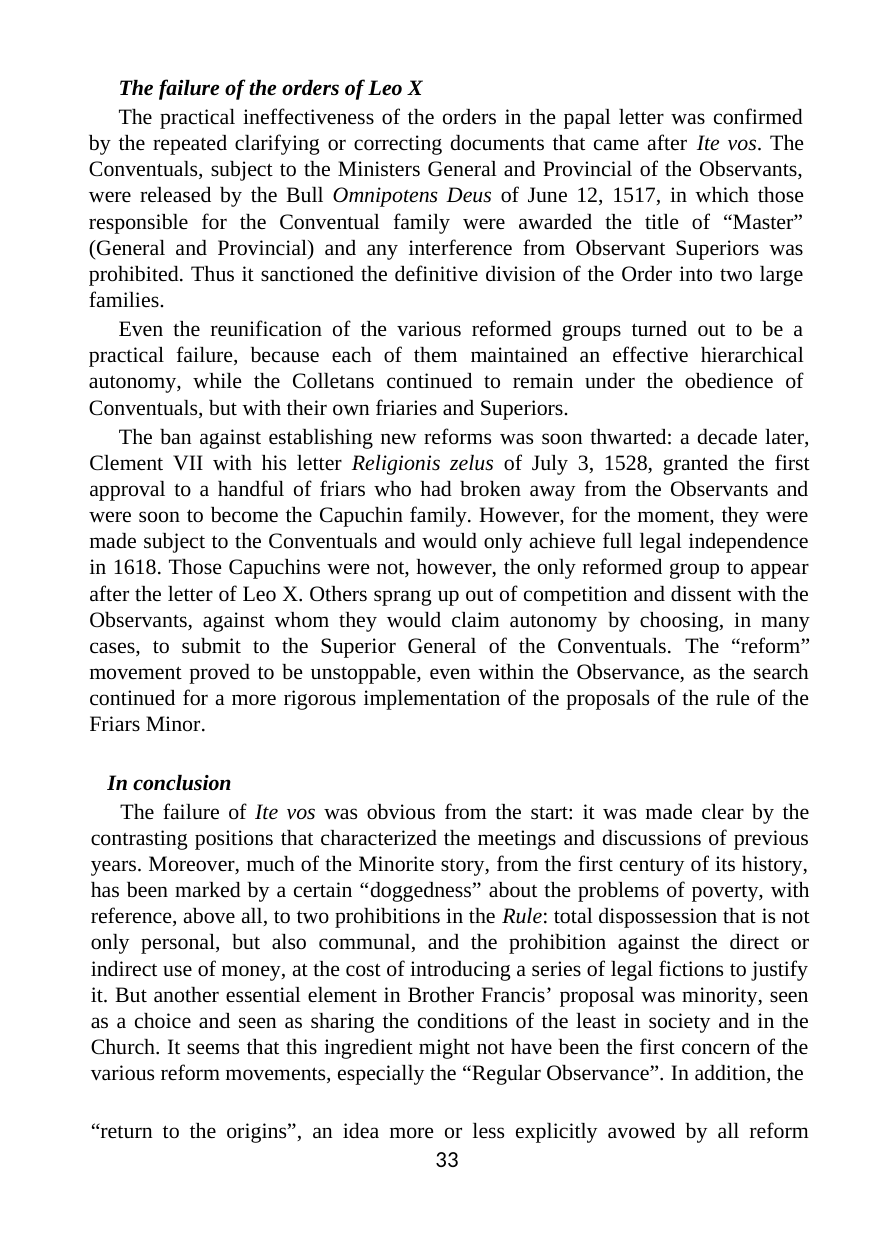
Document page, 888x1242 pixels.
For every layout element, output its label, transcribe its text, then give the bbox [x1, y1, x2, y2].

text The failure of Ite vos was obvious from the start: it was made clear by the contrasting positions that characterized the meetings and discussions of previous years. Moreover, much of the Minorite story, from the first century of its history, has been marked by a certain “doggedness” about the problems of poverty, with reference, above all, to two prohibitions in the Rule: total dispossession that is not only personal, but also communal, and the prohibition against the direct or indirect use of money, at the cost of introducing a series of legal fictions to justify it. But another essential element in Brother Francis’ proposal was minority, seen as a choice and seen as sharing the conditions of the least in society and in the Church. It seems that this ingredient might not have been the first concern of the various reform movements, especially the “Regular Observance”. In addition, the [91, 799, 810, 1085]
text In conclusion [77, 769, 812, 795]
text The ban against establishing new reforms was soon thwarted: a decade later, Clement VII with his letter Religionis zelus of July 3, 1528, granted the first approval to a handful of friars who had broken away from the Observants and were soon to become the Capuchin family. However, for the moment, they were made subject to the Conventuals and would only achieve full legal independence in 1618. Those Capuchins were not, however, the only reformed group to appear after the letter of Leo X. Others sprang up out of competition and dissent with the Observants, against whom they would claim autonomy by choosing, in many cases, to submit to the Superior General of the Conventuals. The “reform” movement proved to be unstoppable, even within the Observance, as the search continued for a more rigorous implementation of the proposals of the rule of the Friars Minor. [89, 424, 810, 736]
text The practical ineffectiveness of the orders in the papal letter was confirmed by the repeated clarifying or correcting documents that came after Ite vos. The Conventuals, subject to the Ministers General and Provincial of the Observants, were released by the Bull Omnipotens Deus of June 12, 1517, in which those responsible for the Conventual family were awarded the title of “Master” (General and Provincial) and any interference from Observant Superiors was prohibited. Thus it sanctioned the definitive division of the Order into two large families. [89, 104, 804, 312]
text The failure of the orders of Leo X [77, 75, 812, 100]
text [91, 1118, 810, 1143]
text Even the reunification of the various reformed groups turned out to be a practical failure, because each of them maintained an effective hierarchical autonomy, while the Colletans continued to remain under the obedience of Conventuals, but with their own friaries and Superiors. [89, 316, 804, 420]
